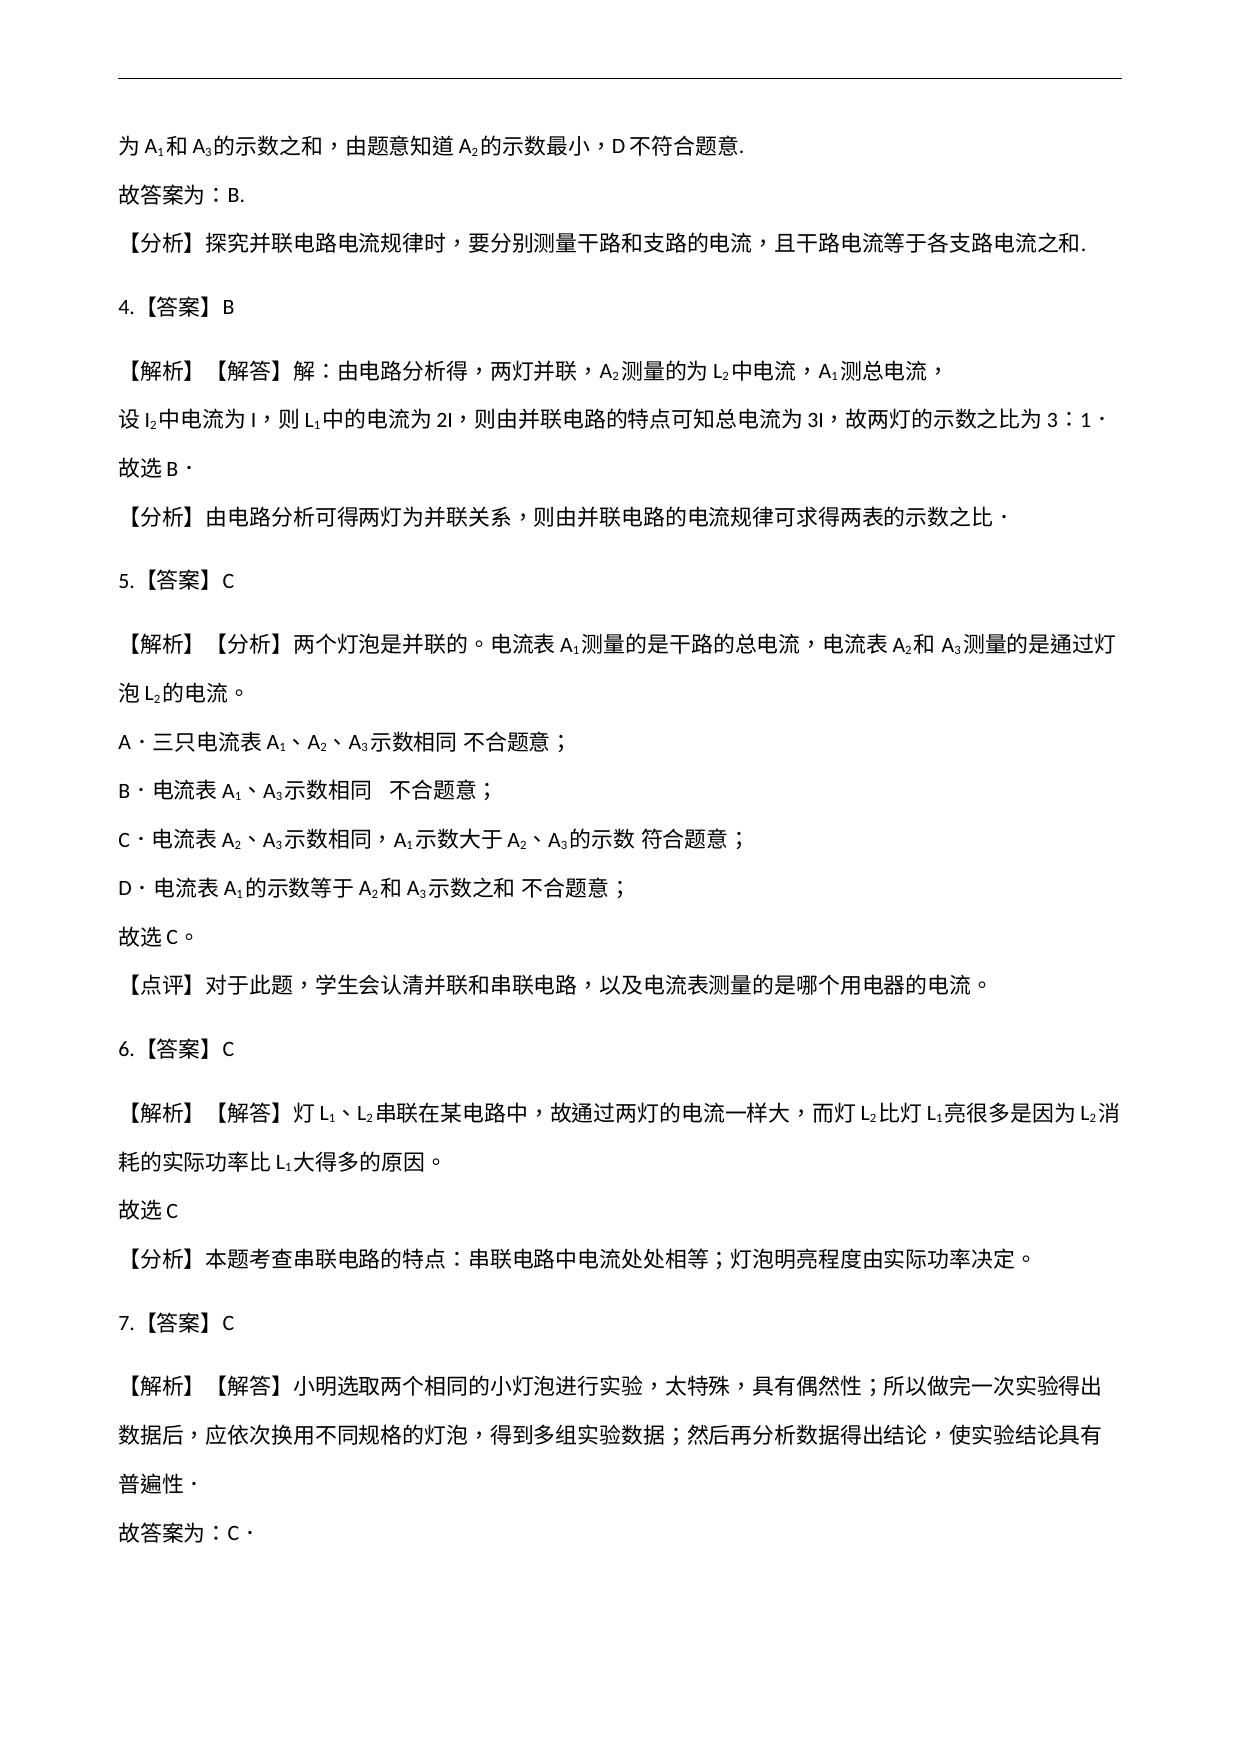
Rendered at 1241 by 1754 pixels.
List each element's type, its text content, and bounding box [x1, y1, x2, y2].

text 4.【答案】B [118, 291, 1122, 323]
text 【解析】【分析】两个灯泡是并联的。电流表A1测量的是干路的总电流，电流表A2和 A3测量的是通过灯泡L2的电流。 A．三只电流表A1、A2、A3示数相同 不合题意； B．电流表A1、A3示数相同 不合题意； C．电流表A2、A3示数相同，A1示数大于A2、A3的示数 符合题意； D．电流表A1的示数等于A2和A3示数之和 不合题意； 故选C。 【点评】对于此题，学生会认清并联和串联电路，以及电流表测量的是哪个用电器的电流。 [118, 628, 1122, 1002]
text 5.【答案】C [118, 564, 1122, 597]
text 7.【答案】C [118, 1306, 1122, 1339]
text 6.【答案】C [118, 1033, 1122, 1065]
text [118, 129, 1122, 259]
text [118, 1370, 1122, 1549]
text 【解析】【解答】灯L1、L2串联在某电路中，故通过两灯的电流一样大，而灯L2比灯L1亮很多是因为L2消耗的实际功率比L1大得多的原因。 故选C 【分析】本题考查串联电路的特点：串联电路中电流处处相等；灯泡明亮程度由实际功率决定。 [118, 1096, 1122, 1275]
text 【解析】【解答】解：由电路分析得，两灯并联，A2测量的为L2中电流，A1测总电流， 设I2中电流为I，则L1中的电流为2I，则由并联电路的特点可知总电流为3I，故两灯的示数之比为3：1． 故选B． 【分析】由电路分析可得两灯为并联关系，则由并联电路的电流规律可求得两表的示数之比． [118, 354, 1122, 533]
